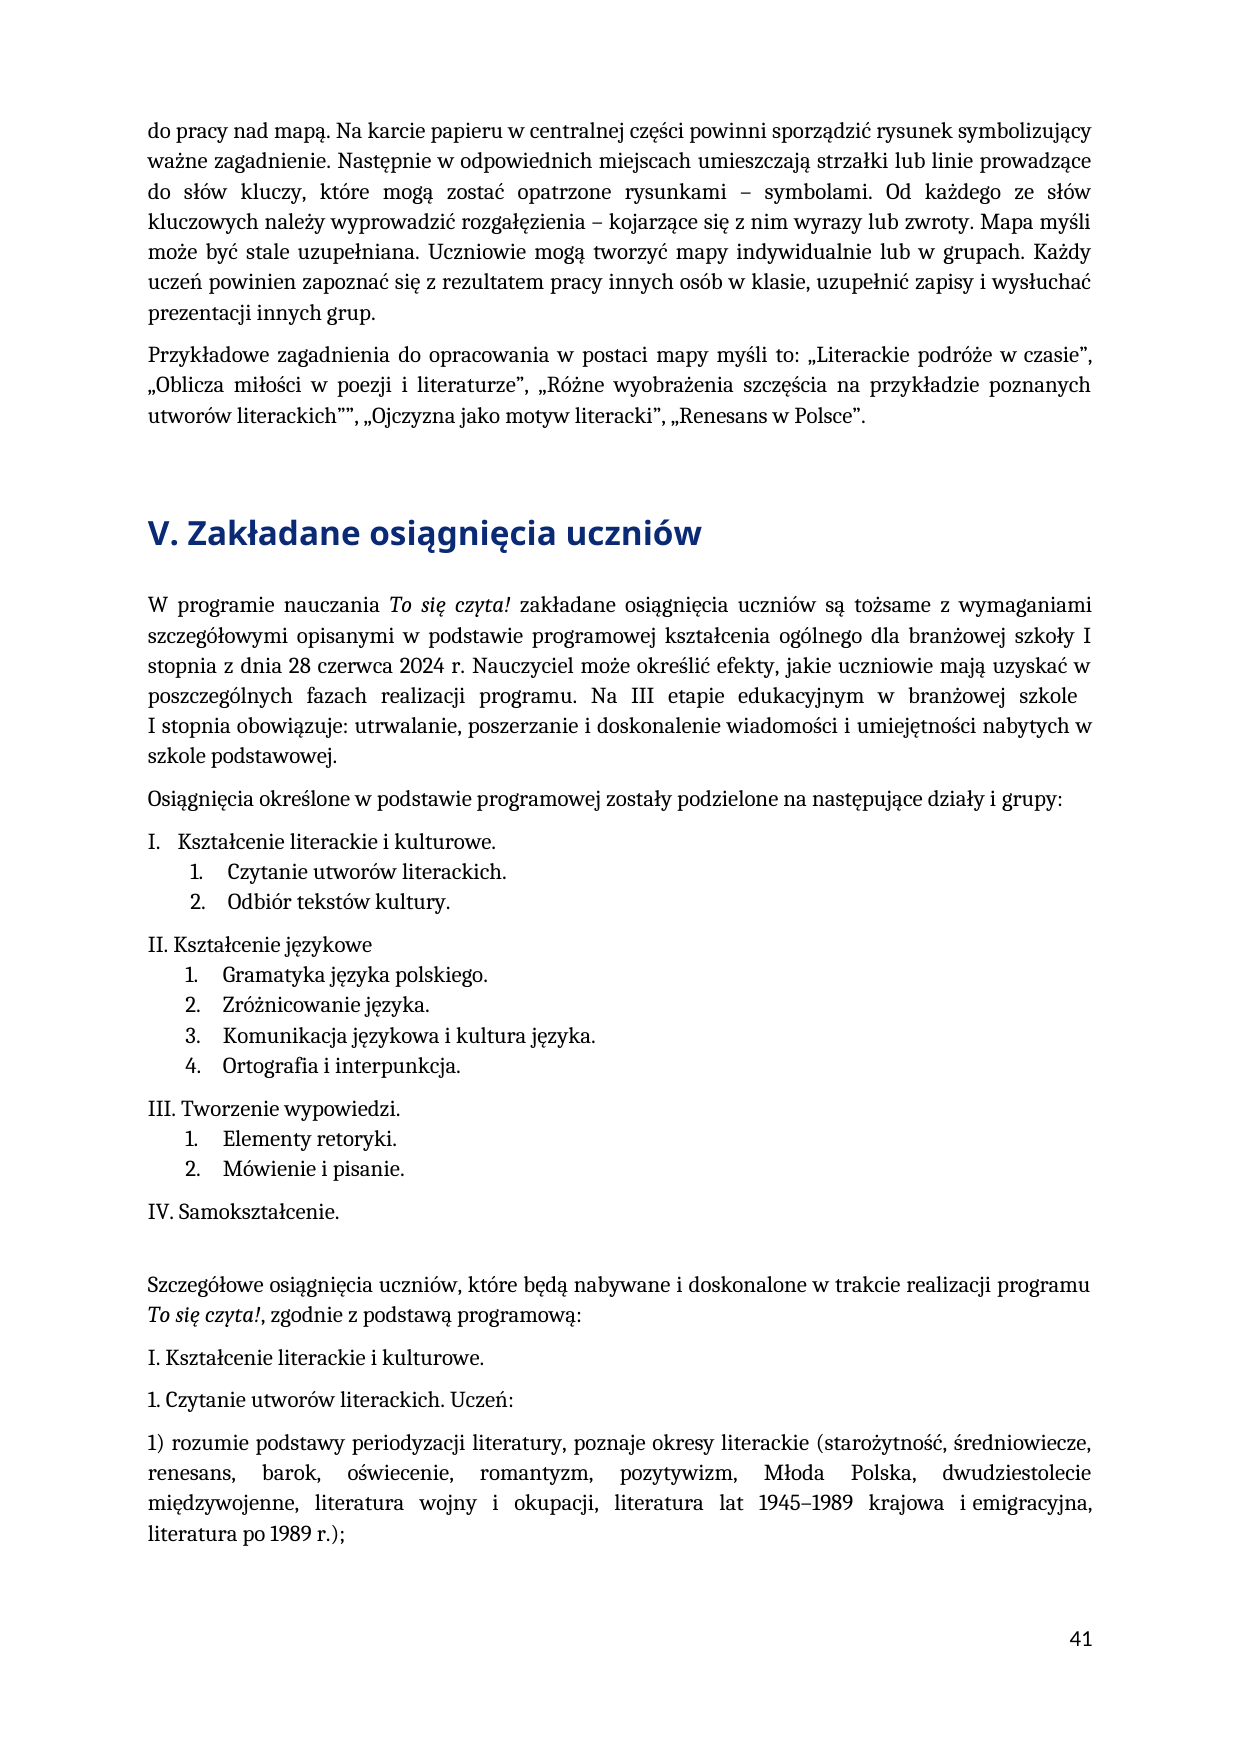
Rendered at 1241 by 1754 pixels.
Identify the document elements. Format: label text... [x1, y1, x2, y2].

subtitle V. Zakładane osiągnięcia uczniów [148, 510, 1092, 555]
text 1) rozumie podstawy periodyzacji literatury, poznaje okresy literackie (starożytność, średniowiecze, renesans, barok, oświecenie, romantyzm, pozytywizm, Młoda Polska, dwudziestolecie międzywojenne, literatura wojny i okupacji, literatura lat 1945–1989 krajowa i emigracyjna, literatura po 1989 r.); [148, 1430, 1092, 1547]
list Elementy retoryki. [185, 1126, 1092, 1152]
text Osiągnięcia określone w podstawie programowej zostały podzielone na następujące działy i grupy: [148, 786, 1092, 812]
text III. Tworzenie wypowiedzi. [148, 1095, 1092, 1122]
list Odbiór tekstów kultury. [190, 889, 1092, 916]
text I. Kształcenie literackie i kulturowe. [148, 1344, 1092, 1371]
list Czytanie utworów literackich. [190, 859, 1092, 885]
text IV. Samokształcenie. [148, 1198, 1092, 1225]
text Przykładowe zagadnienia do opracowania w postaci mapy myśli to: „Literackie podróże w czasie”, „Oblicza miłości w poezji i literaturze”, „Różne wyobrażenia szczęścia na przykładzie poznanych utworów literackich””, „Ojczyzna jako motyw literacki”, „Renesans w Polsce”. [148, 342, 1092, 429]
list Kształcenie literackie i kulturowe. [148, 829, 1092, 855]
text 1. Czytanie utworów literackich. Uczeń: [148, 1387, 1092, 1413]
text Szczegółowe osiągnięcia uczniów, które będą nabywane i doskonalone w trakcie realizacji programu To się czyta!, zgodnie z podstawą programową: [148, 1241, 1092, 1328]
list Mówienie i pisanie. [185, 1156, 1092, 1182]
text II. Kształcenie językowe [148, 932, 1092, 958]
list Komunikacja językowa i kultura języka. [185, 1022, 1092, 1049]
list Gramatyka języka polskiego. [185, 962, 1092, 988]
list Zróżnicowanie języka. [185, 992, 1092, 1019]
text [148, 118, 1092, 326]
text W programie nauczania To się czyta! zakładane osiągnięcia uczniów są tożsame z wymaganiami szczegółowymi opisanymi w podstawie programowej kształcenia ogólnego dla branżowej szkoły I stopnia z dnia 28 czerwca 2024 r. Nauczyciel może określić efekty, jakie uczniowie mają uzyskać w poszczególnych fazach realizacji programu. Na III etapie edukacyjnym w branżowej szkole I stopnia obowiązuje: utrwalanie, poszerzanie i doskonalenie wiadomości i umiejętności nabytych w szkole podstawowej. [148, 562, 1092, 770]
list Ortografia i interpunkcja. [185, 1053, 1092, 1079]
